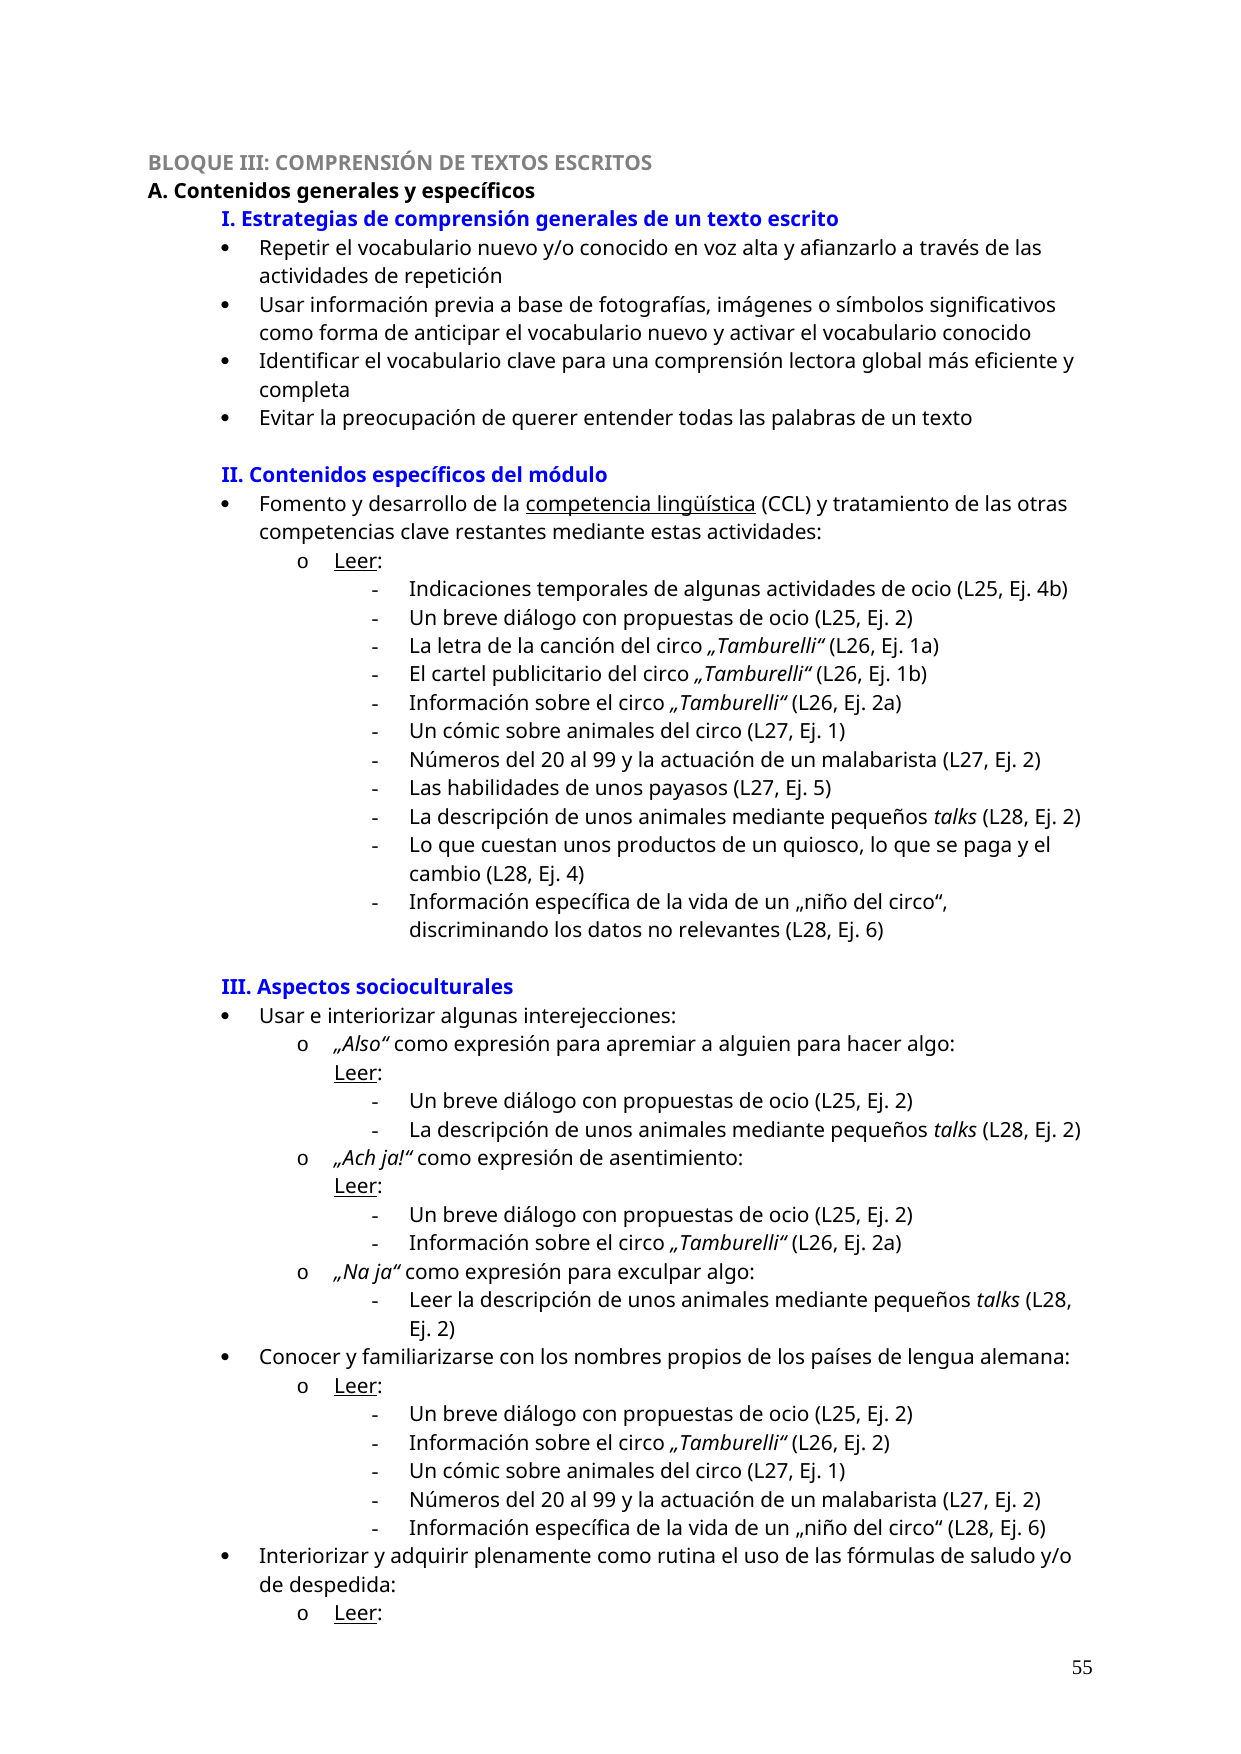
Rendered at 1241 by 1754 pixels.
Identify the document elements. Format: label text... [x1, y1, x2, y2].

list La descripción de unos animales mediante pequeños talks (L28, Ej. 2) [371, 1115, 1093, 1143]
list Leer: [296, 1371, 1093, 1399]
list Lo que cuestan unos productos de un quiosco, lo que se paga y el cambio (L28, Ej. 4) [371, 830, 1093, 887]
list Números del 20 al 99 y la actuación de un malabarista (L27, Ej. 2) [371, 745, 1093, 773]
text Leer: [334, 1058, 1093, 1086]
list „Ach ja!“ como expresión de asentimiento: [296, 1143, 1093, 1172]
list Usar e interiorizar algunas interejecciones: [221, 1001, 1093, 1029]
list Información específica de la vida de un „niño del circo“, discriminando los datos no relevantes (L28, Ej. 6) [371, 887, 1093, 944]
list Un breve diálogo con propuestas de ocio (L25, Ej. 2) [371, 1399, 1093, 1428]
list Información específica de la vida de un „niño del circo“ (L28, Ej. 6) [371, 1513, 1093, 1542]
text Leer: [334, 1172, 1093, 1200]
list Fomento y desarrollo de la competencia lingüística (CCL) y tratamiento de las otras competencias clave restantes mediante estas actividades: [221, 489, 1093, 546]
list Repetir el vocabulario nuevo y/o conocido en voz alta y afianzarlo a través de las actividades de repetición [221, 233, 1093, 290]
list Las habilidades de unos payasos (L27, Ej. 5) [371, 773, 1093, 802]
list Números del 20 al 99 y la actuación de un malabarista (L27, Ej. 2) [371, 1485, 1093, 1513]
subtitle II. Contenidos específicos del módulo [148, 460, 1093, 489]
list Información sobre el circo „Tamburelli“ (L26, Ej. 2) [371, 1428, 1093, 1456]
list Información sobre el circo „Tamburelli“ (L26, Ej. 2a) [371, 688, 1093, 716]
list „Na ja“ como expresión para exculpar algo: [296, 1257, 1093, 1286]
list „Also“ como expresión para apremiar a alguien para hacer algo: [296, 1029, 1093, 1058]
list Un cómic sobre animales del circo (L27, Ej. 1) [371, 1456, 1093, 1485]
list Usar información previa a base de fotografías, imágenes o símbolos significativos como forma de anticipar el vocabulario nuevo y activar el vocabulario conocido [221, 290, 1093, 347]
list La descripción de unos animales mediante pequeños talks (L28, Ej. 2) [371, 802, 1093, 830]
list Identificar el vocabulario clave para una comprensión lectora global más eficiente y completa [221, 347, 1093, 403]
subtitle I. Estrategias de comprensión generales de un texto escrito [148, 204, 1093, 233]
list Un breve diálogo con propuestas de ocio (L25, Ej. 2) [371, 1086, 1093, 1115]
list Un breve diálogo con propuestas de ocio (L25, Ej. 2) [371, 603, 1093, 631]
list La letra de la canción del circo „Tamburelli“ (L26, Ej. 1a) [371, 631, 1093, 659]
subtitle A. Contenidos generales y específicos [148, 176, 1093, 204]
list Información sobre el circo „Tamburelli“ (L26, Ej. 2a) [371, 1228, 1093, 1257]
list Leer: [296, 546, 1093, 574]
list El cartel publicitario del circo „Tamburelli“ (L26, Ej. 1b) [371, 659, 1093, 688]
list Conocer y familiarizarse con los nombres propios de los países de lengua alemana: [221, 1342, 1093, 1371]
list Leer la descripción de unos animales mediante pequeños talks (L28, Ej. 2) [371, 1286, 1093, 1342]
list Interiorizar y adquirir plenamente como rutina el uso de las fórmulas de saludo y/o de despedida: [221, 1542, 1093, 1598]
list Indicaciones temporales de algunas actividades de ocio (L25, Ej. 4b) [371, 574, 1093, 603]
subtitle III. Aspectos socioculturales [148, 972, 1093, 1001]
list Leer: [296, 1598, 1093, 1627]
list Un cómic sobre animales del circo (L27, Ej. 1) [371, 716, 1093, 745]
list Evitar la preocupación de querer entender todas las palabras de un texto [221, 403, 1093, 432]
list Un breve diálogo con propuestas de ocio (L25, Ej. 2) [371, 1200, 1093, 1228]
subtitle BLOQUE III: COMPRENSIÓN DE TEXTOS ESCRITOS [148, 148, 1093, 176]
